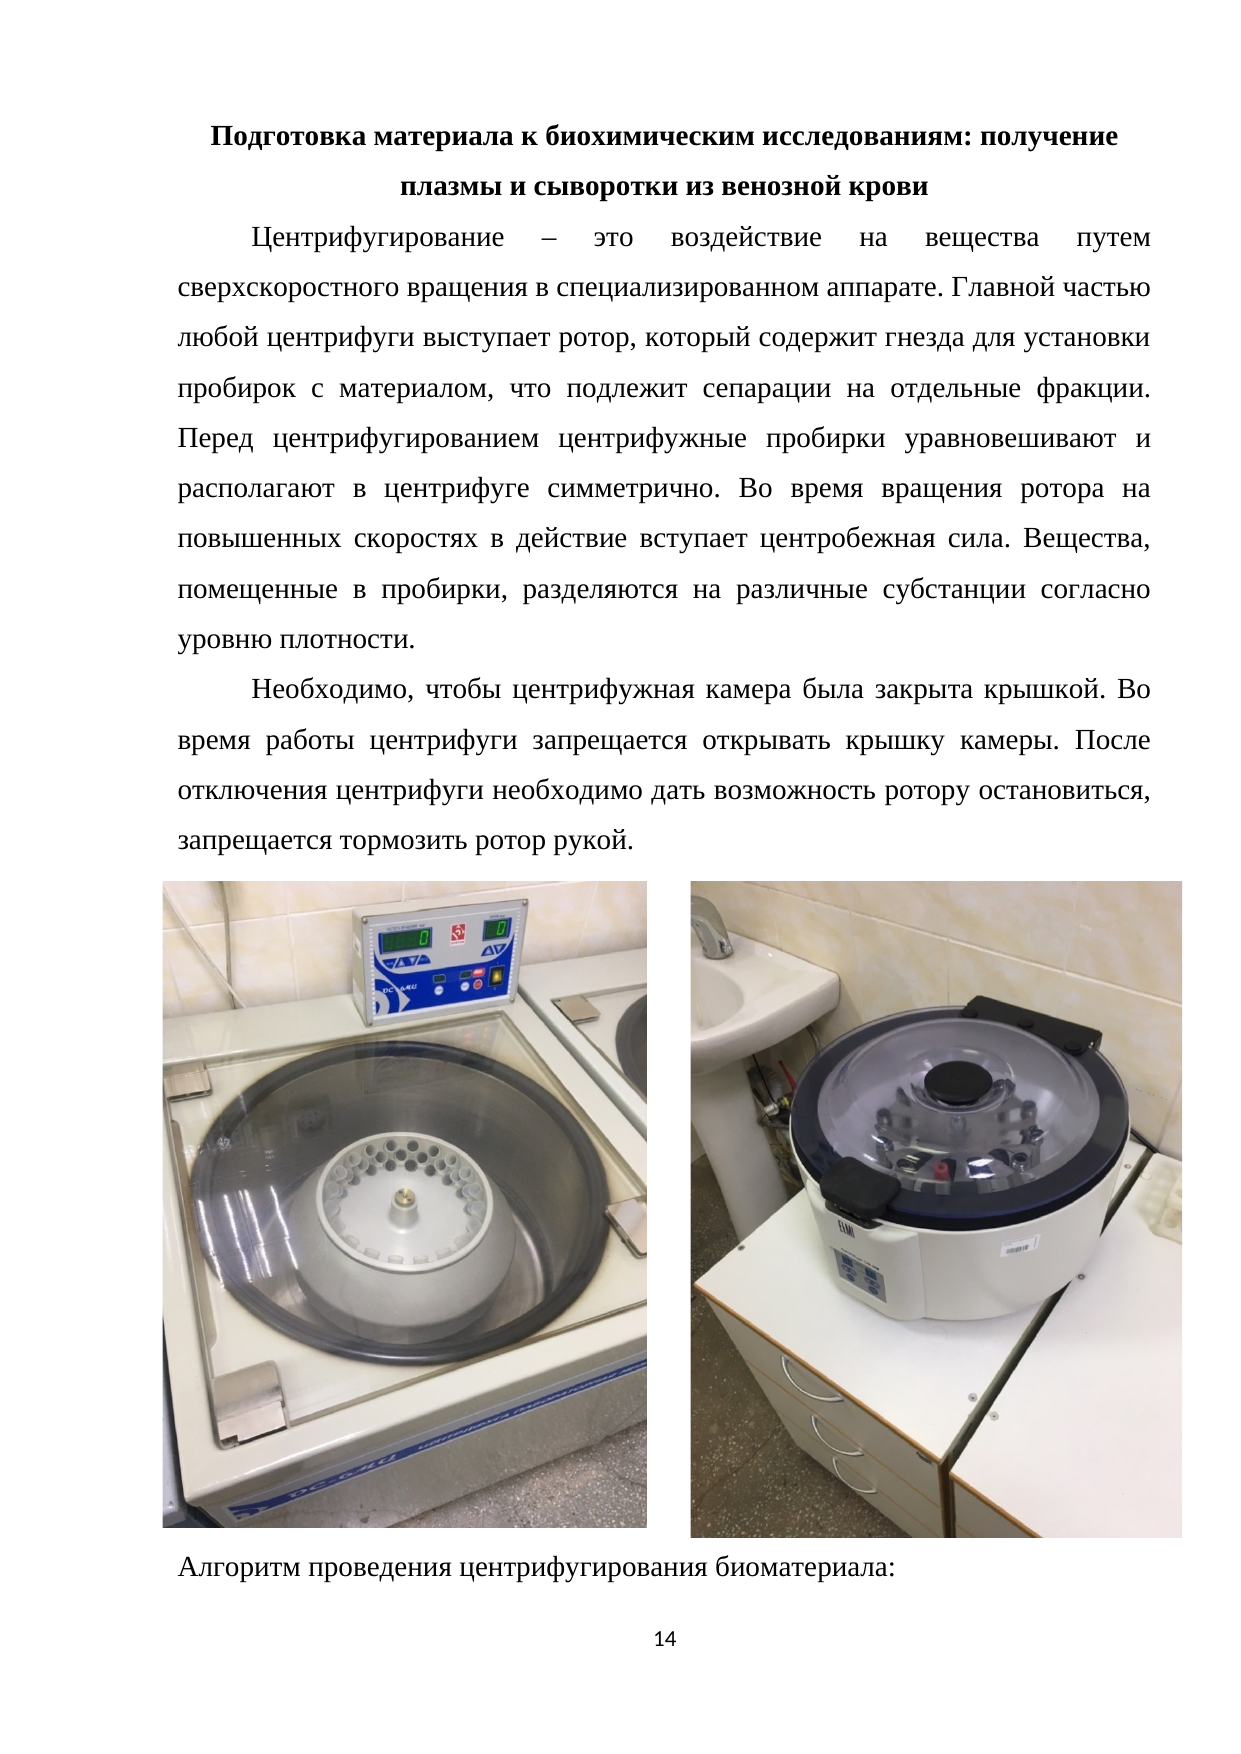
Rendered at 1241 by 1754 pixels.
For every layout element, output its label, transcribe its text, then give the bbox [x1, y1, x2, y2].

picture [690, 881, 1183, 1538]
picture [162, 881, 647, 1528]
text Центрифугирование – это воздействие на вещества путем сверхскоростного вращения в специализированном аппарате. Главной частью любой центрифуги выступает ротор, который содержит гнезда для установки пробирок с материалом, что подлежит сепарации на отдельные фракции. Перед центрифугированием центрифужные пробирки уравновешивают и располагают в центрифуге симметрично. Во время вращения ротора на повышенных скоростях в действие вступает центробежная сила. Вещества, помещенные в пробирки, разделяются на различные субстанции согласно уровню плотности. [177, 219, 1152, 655]
text Необходимо, чтобы центрифужная камера была закрыта крышкой. Во время работы центрифуги запрещается открывать крышку камеры. После отключения центрифуги необходимо дать возможность ротору остановиться, запрещается тормозить ротор рукой. [177, 672, 1152, 856]
text Подготовка материала к биохимическим исследованиям: получение плазмы и сыворотки из венозной крови [177, 118, 1152, 202]
